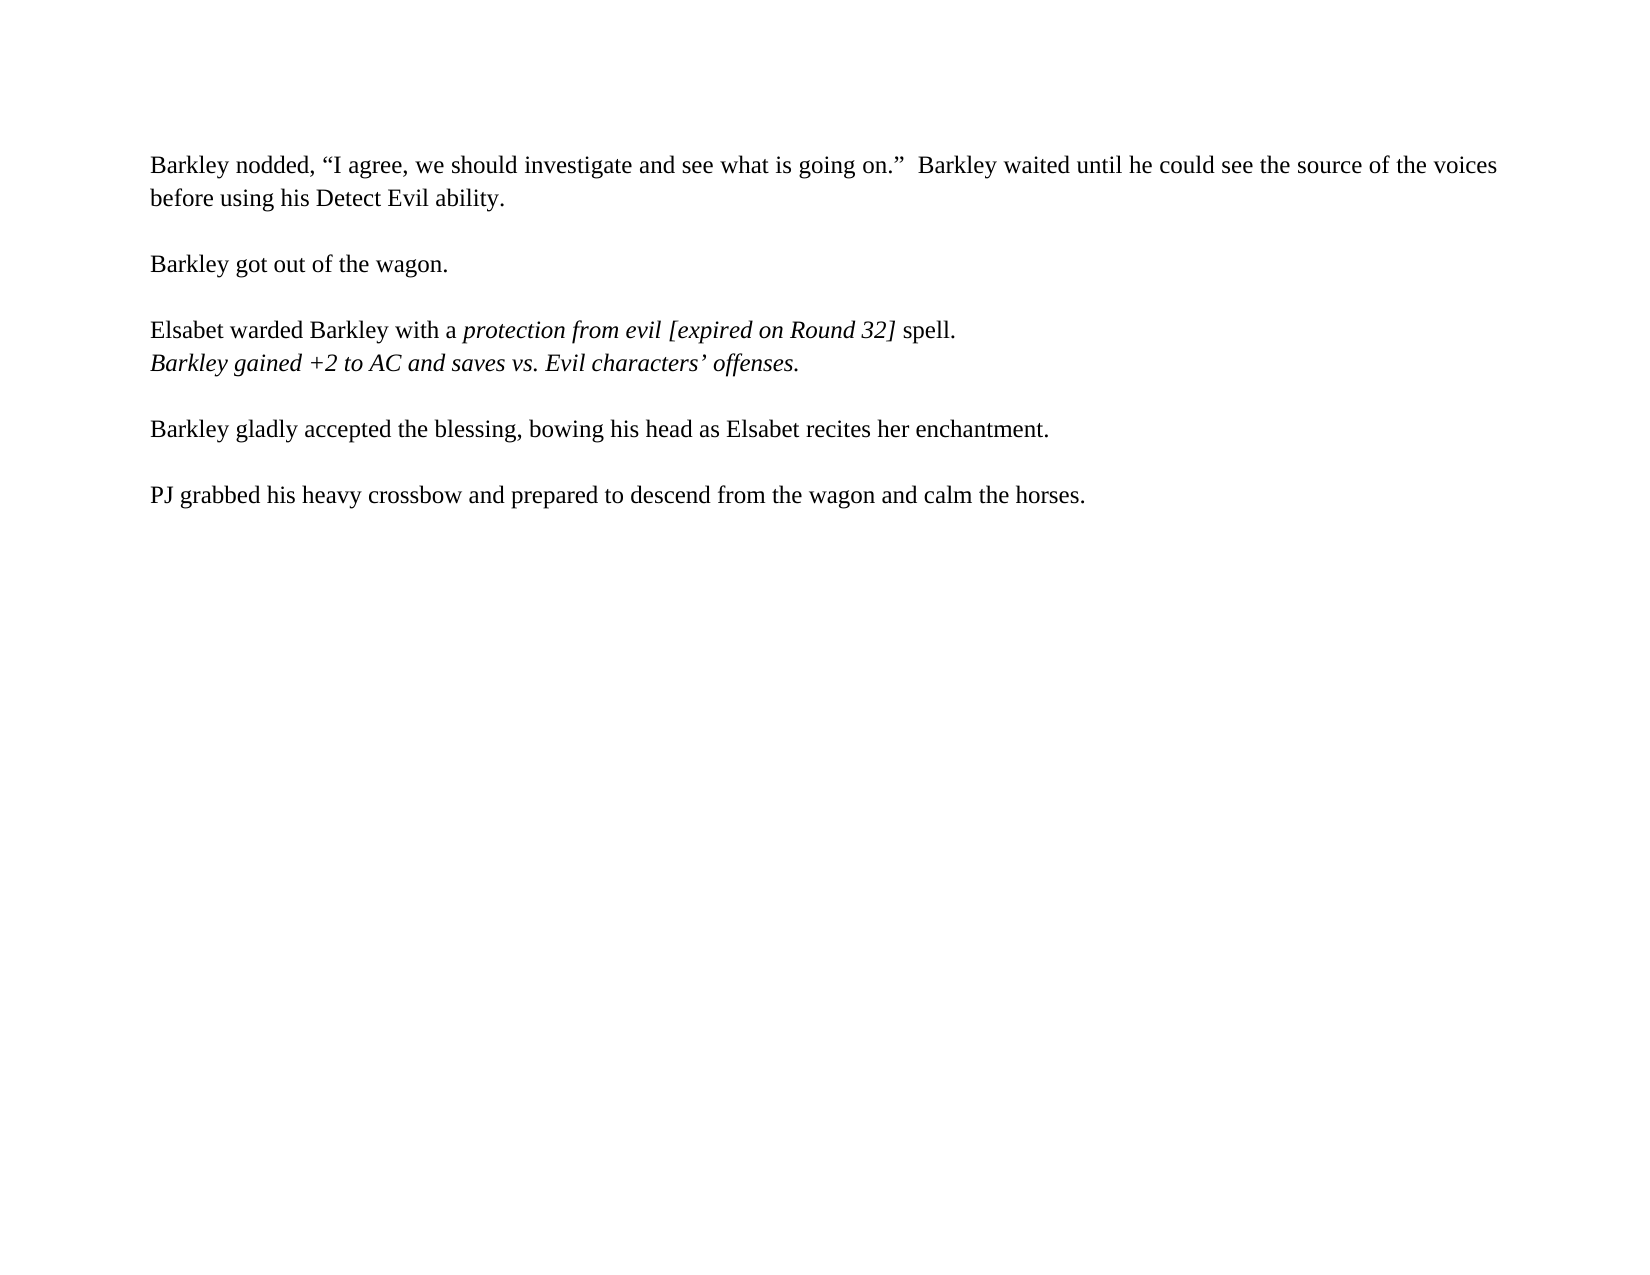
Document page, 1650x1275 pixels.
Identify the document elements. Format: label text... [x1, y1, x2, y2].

text Barkley nodded, “I agree, we should investigate and see what is going on.” Barkley waited until he could see the source of the voices before using his Detect Evil ability. [150, 150, 1500, 212]
text PJ grabbed his heavy crossbow and prepared to descend from the wagon and calm the horses. [150, 480, 1500, 509]
text Elsabet warded Barkley with a protection from evil [expired on Round 32] spell. [150, 315, 1500, 344]
text Barkley gained +2 to AC and saves vs. Evil characters’ offenses. [150, 348, 1500, 377]
text Barkley gladly accepted the blessing, bowing his head as Elsabet recites her enchantment. [150, 414, 1500, 443]
text Barkley got out of the wagon. [150, 249, 1500, 278]
